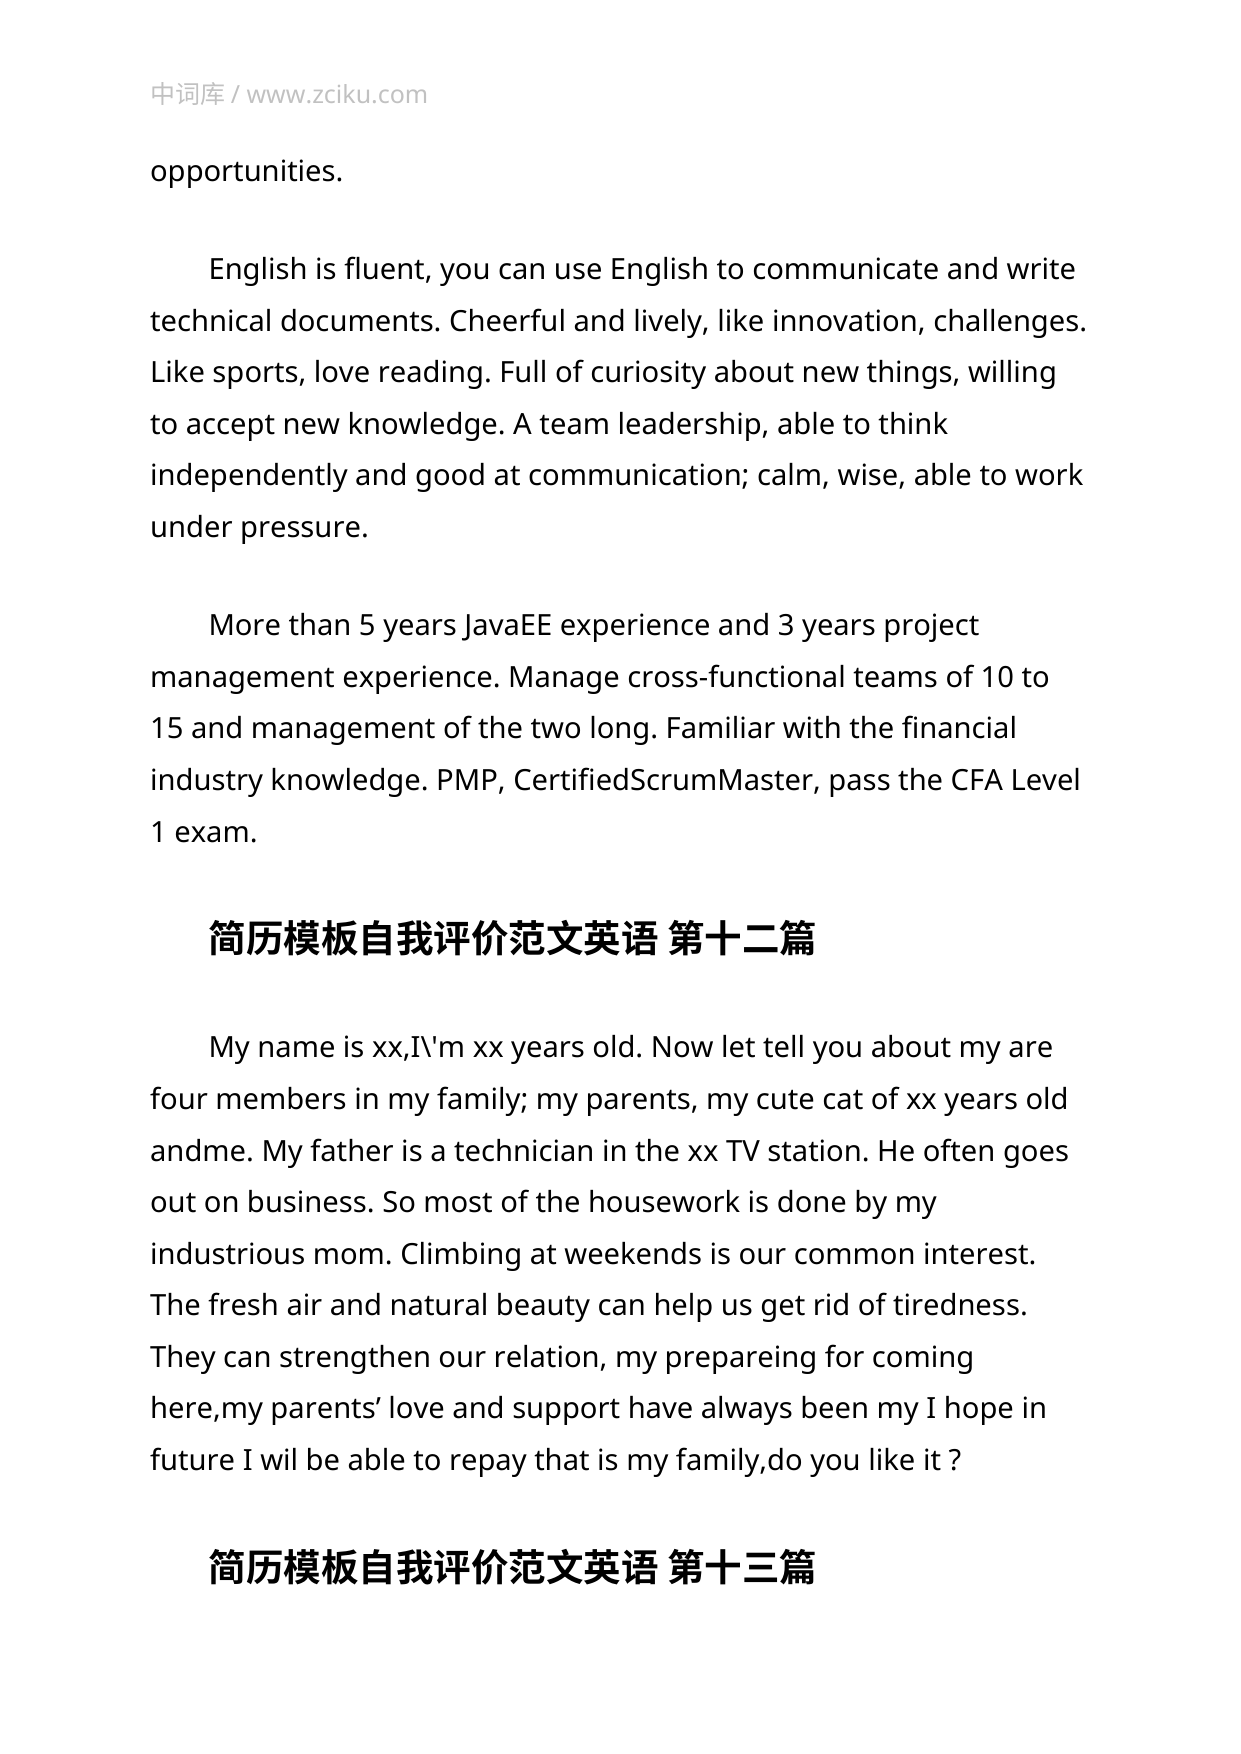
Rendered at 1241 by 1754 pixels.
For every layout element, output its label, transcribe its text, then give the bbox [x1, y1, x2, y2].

text My name is xx,I\'m xx years old. Now let tell you about my are four members in my family; my parents, my cute cat of xx years old andme. My father is a technician in the xx TV station. He often goes out on business. So most of the housework is done by my industrious mom. Climbing at weekends is our common interest. The fresh air and natural beauty can help us get rid of tiredness. They can strengthen our relation, my prepareing for coming here,my parents’ love and support have always been my I hope in future I wil be able to repay that is my family,do you like it ? [150, 1027, 1090, 1479]
text 简历模板自我评价范文英语 第十三篇 [150, 1538, 1090, 1592]
text 简历模板自我评价范文英语 第十二篇 [150, 909, 1090, 964]
text English is fluent, you can use English to communicate and write technical documents. Cheerful and lively, like innovation, challenges. Like sports, love reading. Full of curiosity about new things, willing to accept new knowledge. A team leadership, able to think independently and good at communication; calm, wise, able to work under pressure. [150, 248, 1090, 546]
text More than 5 years JavaEE experience and 3 years project management experience. Manage cross-functional teams of 10 to 15 and management of the two long. Familiar with the financial industry knowledge. PMP, CertifiedScrumMaster, pass the CFA Level 1 exam. [150, 605, 1090, 851]
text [150, 150, 1090, 190]
